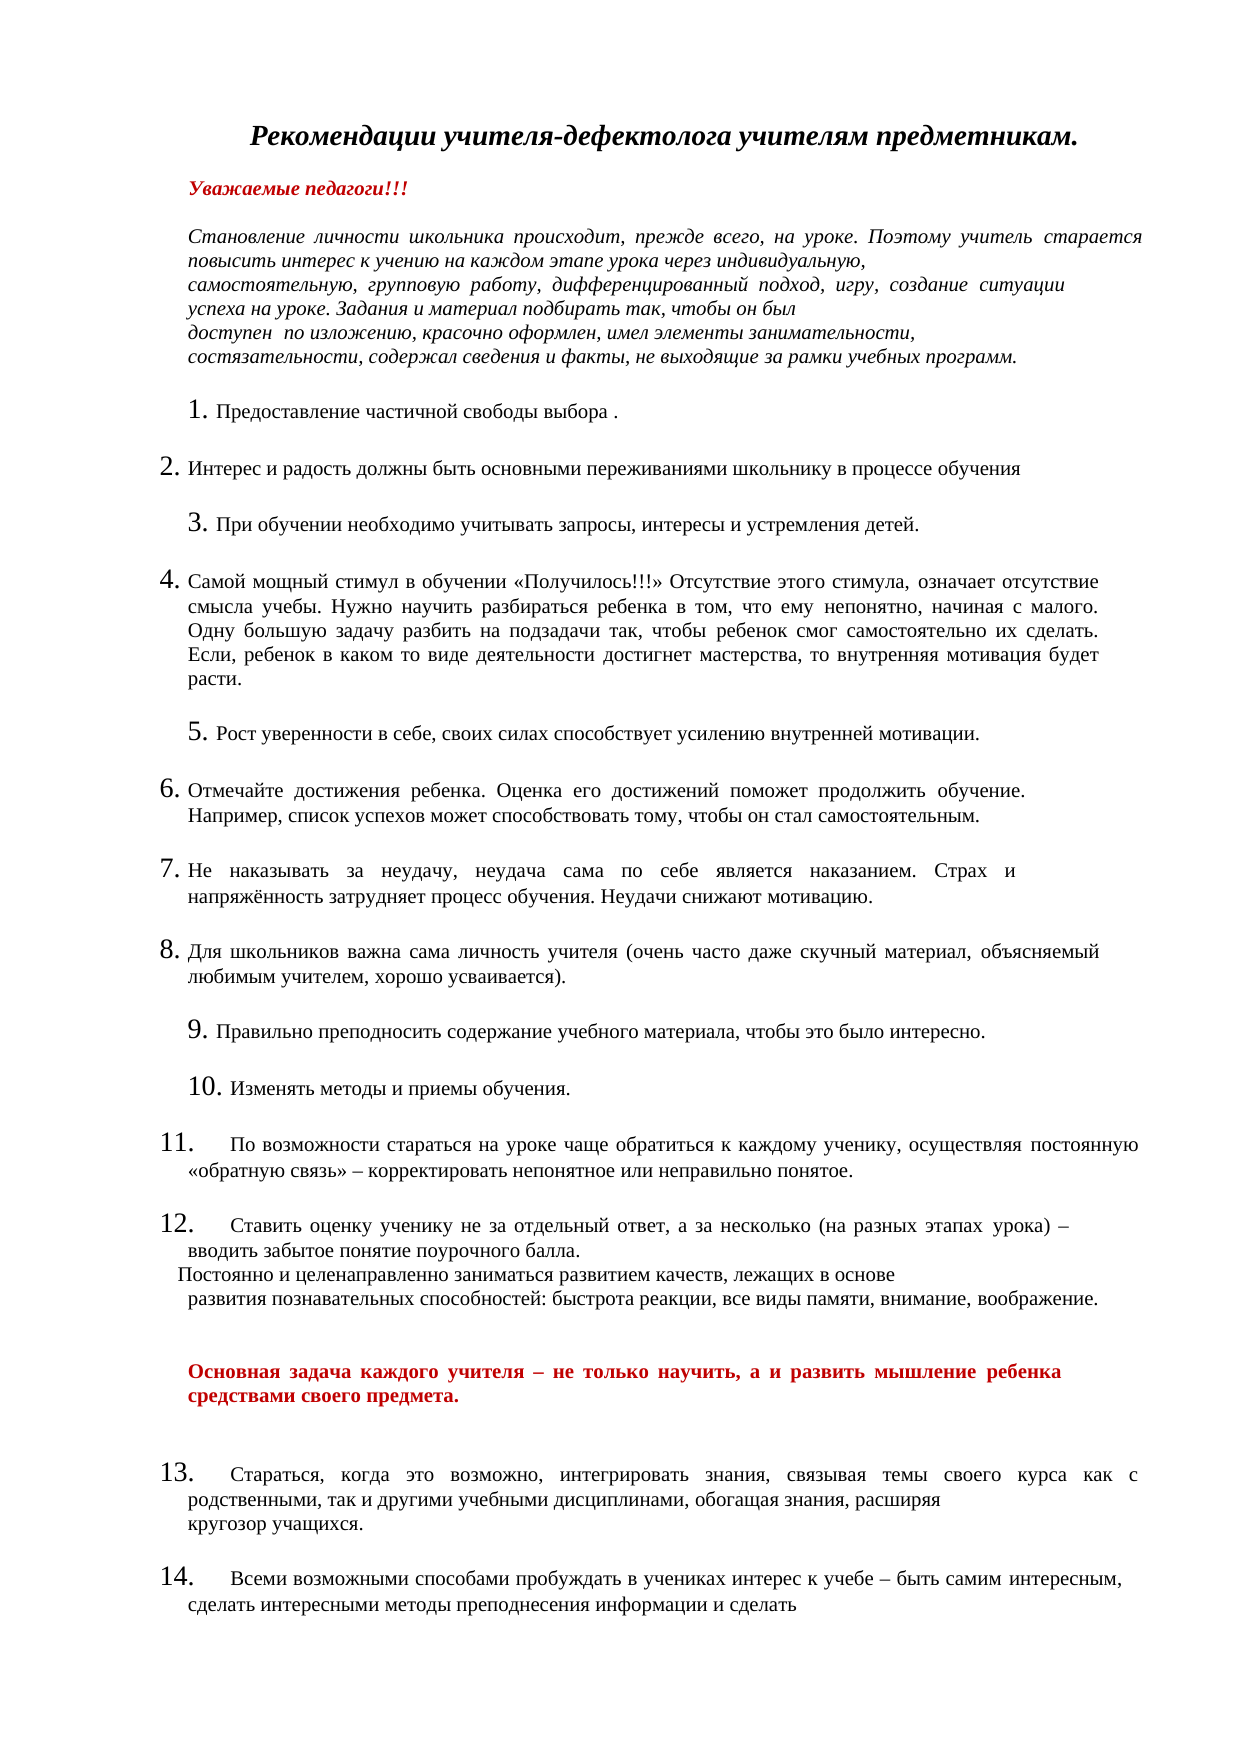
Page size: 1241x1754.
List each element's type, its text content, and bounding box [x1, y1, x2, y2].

text состязательности, содержал сведения и факты, не выходящие за рамки учебных программ. [188, 344, 1142, 368]
list Правильно преподносить содержание учебного материала, чтобы это было интересно. [187, 1012, 1152, 1045]
list Для школьников важна сама личность учителя (очень часто даже скучный материал, объясняемый любимым учителем, хорошо усваивается). [159, 932, 1099, 988]
list Ставить оценку ученику не за отдельный ответ, а за несколько (на разных этапах урока) – вводить забытое понятие поурочного балла. [159, 1206, 1068, 1262]
text Постоянно и целенаправленно заниматься развитием качеств, лежащих в основе [177, 1262, 1152, 1286]
list Интерес и радость должны быть основными переживаниями школьнику в процессе обучения [159, 449, 1085, 481]
list По возможности стараться на уроке чаще обратиться к каждому ученику, осуществляя постоянную «обратную связь» – корректировать непонятное или неправильно понятое. [159, 1125, 1138, 1182]
list Не наказывать за неудачу, неудача сама по себе является наказанием. Страх и напряжённость затрудняет процесс обучения. Неудачи снижают мотивацию. [159, 851, 1017, 908]
text самостоятельную, групповую работу, дифференцированный подход, игру, создание ситуации успеха на уроке. Задания и материал подбирать так, чтобы он был [188, 272, 1065, 320]
text доступен по изложению, красочно оформлен, имел элементы занимательности, [188, 320, 1152, 344]
text развития познавательных способностей: быстрота реакции, все виды памяти, внимание, воображение. [188, 1286, 1112, 1310]
list Изменять методы и приемы обучения. [187, 1069, 1152, 1101]
list Стараться, когда это возможно, интегрировать знания, связывая темы своего курса как с родственными, так и другими учебными дисциплинами, обогащая знания, расширяя [159, 1455, 1138, 1511]
list Рост уверенности в себе, своих силах способствует усилению внутренней мотивации. [187, 714, 1152, 747]
list При обучении необходимо учитывать запросы, интересы и устремления детей. [187, 505, 1152, 538]
text кругозор учащихся. [188, 1511, 1152, 1535]
text Основная задача каждого учителя – не только научить, а и развить мышление ребенка средствами своего предмета. [188, 1358, 1061, 1407]
list Самой мощный стимул в обучении «Получилось!!!» Отсутствие этого стимула, означает отсутствие смысла учебы. Нужно научить разбираться ребенка в том, что ему непонятно, начиная с малого. Одну большую задачу разбить на подзадачи так, чтобы ребенок смог самостоятельно их сделать. Если, ребенок в каком то виде деятельности достигнет мастерства, то внутренняя мотивация будет расти. [159, 562, 1099, 690]
list Всеми возможными способами пробуждать в учениках интерес к учебе – быть самим интересным, сделать интересными методы преподнесения информации и сделать [159, 1559, 1122, 1616]
list Предоставление частичной свободы выбора . [187, 392, 1152, 425]
list Отмечайте достижения ребенка. Оценка его достижений поможет продолжить обучение. Например, список успехов может способствовать тому, чтобы он стал самостоятельным. [159, 771, 1025, 827]
text Становление личности школьника происходит, прежде всего, на уроке. Поэтому учитель старается повысить интерес к учению на каждом этапе урока через индивидуальную, [188, 224, 1142, 272]
text Рекомендации учителя-дефектолога учителям предметникам. [188, 118, 1141, 152]
text Уважаемые педагоги!!! [188, 176, 1141, 200]
